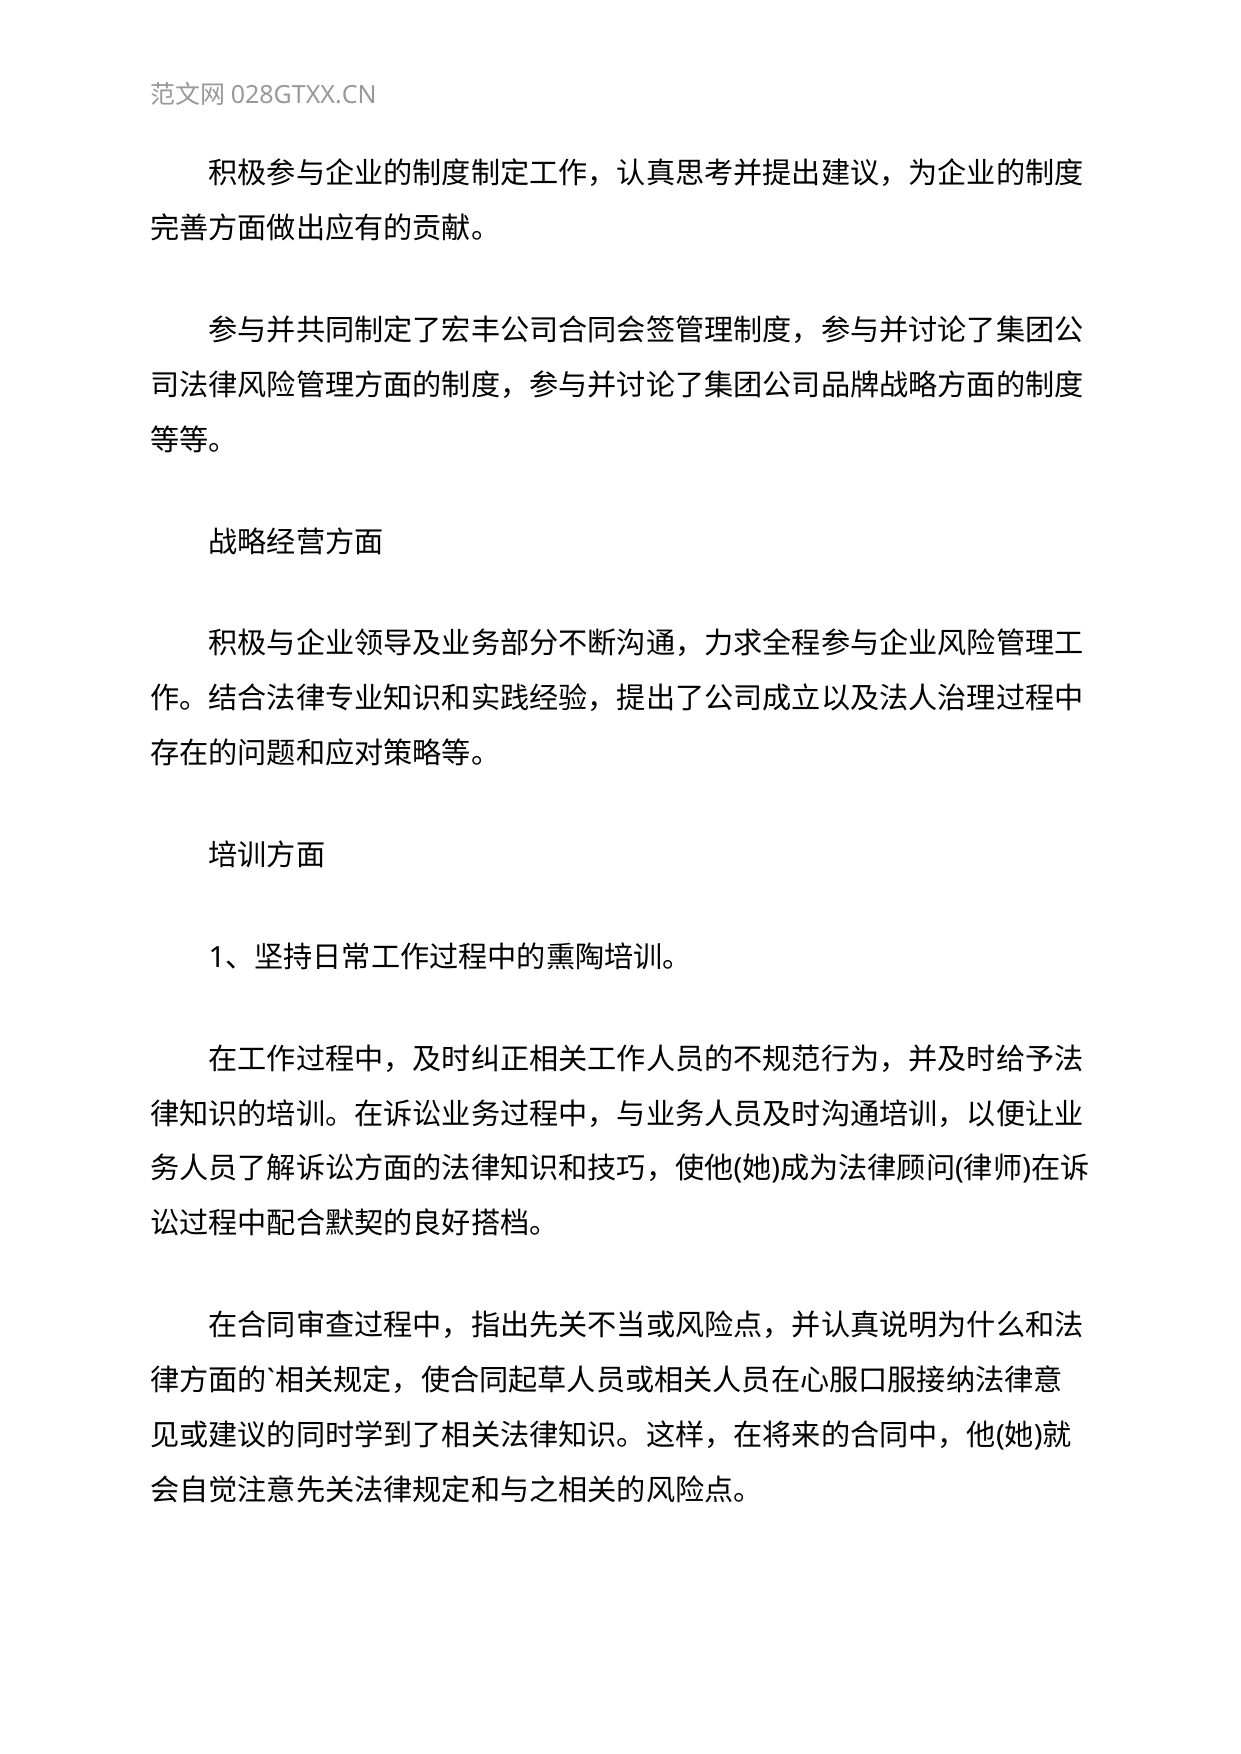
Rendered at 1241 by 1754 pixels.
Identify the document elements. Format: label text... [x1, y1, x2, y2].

text 培训方面 [150, 832, 1090, 874]
text 1、坚持日常工作过程中的熏陶培训。 [150, 933, 1090, 976]
text 积极参与企业的制度制定工作，认真思考并提出建议，为企业的制度完善方面做出应有的贡献。 [150, 150, 1090, 247]
text 在工作过程中，及时纠正相关工作人员的不规范行为，并及时给予法律知识的培训。在诉讼业务过程中，与业务人员及时沟通培训，以便让业务人员了解诉讼方面的法律知识和技巧，使他(她)成为法律顾问(律师)在诉讼过程中配合默契的良好搭档。 [150, 1035, 1090, 1242]
text 在合同审查过程中，指出先关不当或风险点，并认真说明为什么和法律方面的`相关规定，使合同起草人员或相关人员在心服口服接纳法律意见或建议的同时学到了相关法律知识。这样，在将来的合同中，他(她)就会自觉注意先关法律规定和与之相关的风险点。 [150, 1302, 1090, 1509]
text 战略经营方面 [150, 518, 1090, 561]
text 参与并共同制定了宏丰公司合同会签管理制度，参与并讨论了集团公司法律风险管理方面的制度，参与并讨论了集团公司品牌战略方面的制度等等。 [150, 307, 1090, 459]
text 积极与企业领导及业务部分不断沟通，力求全程参与企业风险管理工作。结合法律专业知识和实践经验，提出了公司成立以及法人治理过程中存在的问题和应对策略等。 [150, 620, 1090, 772]
